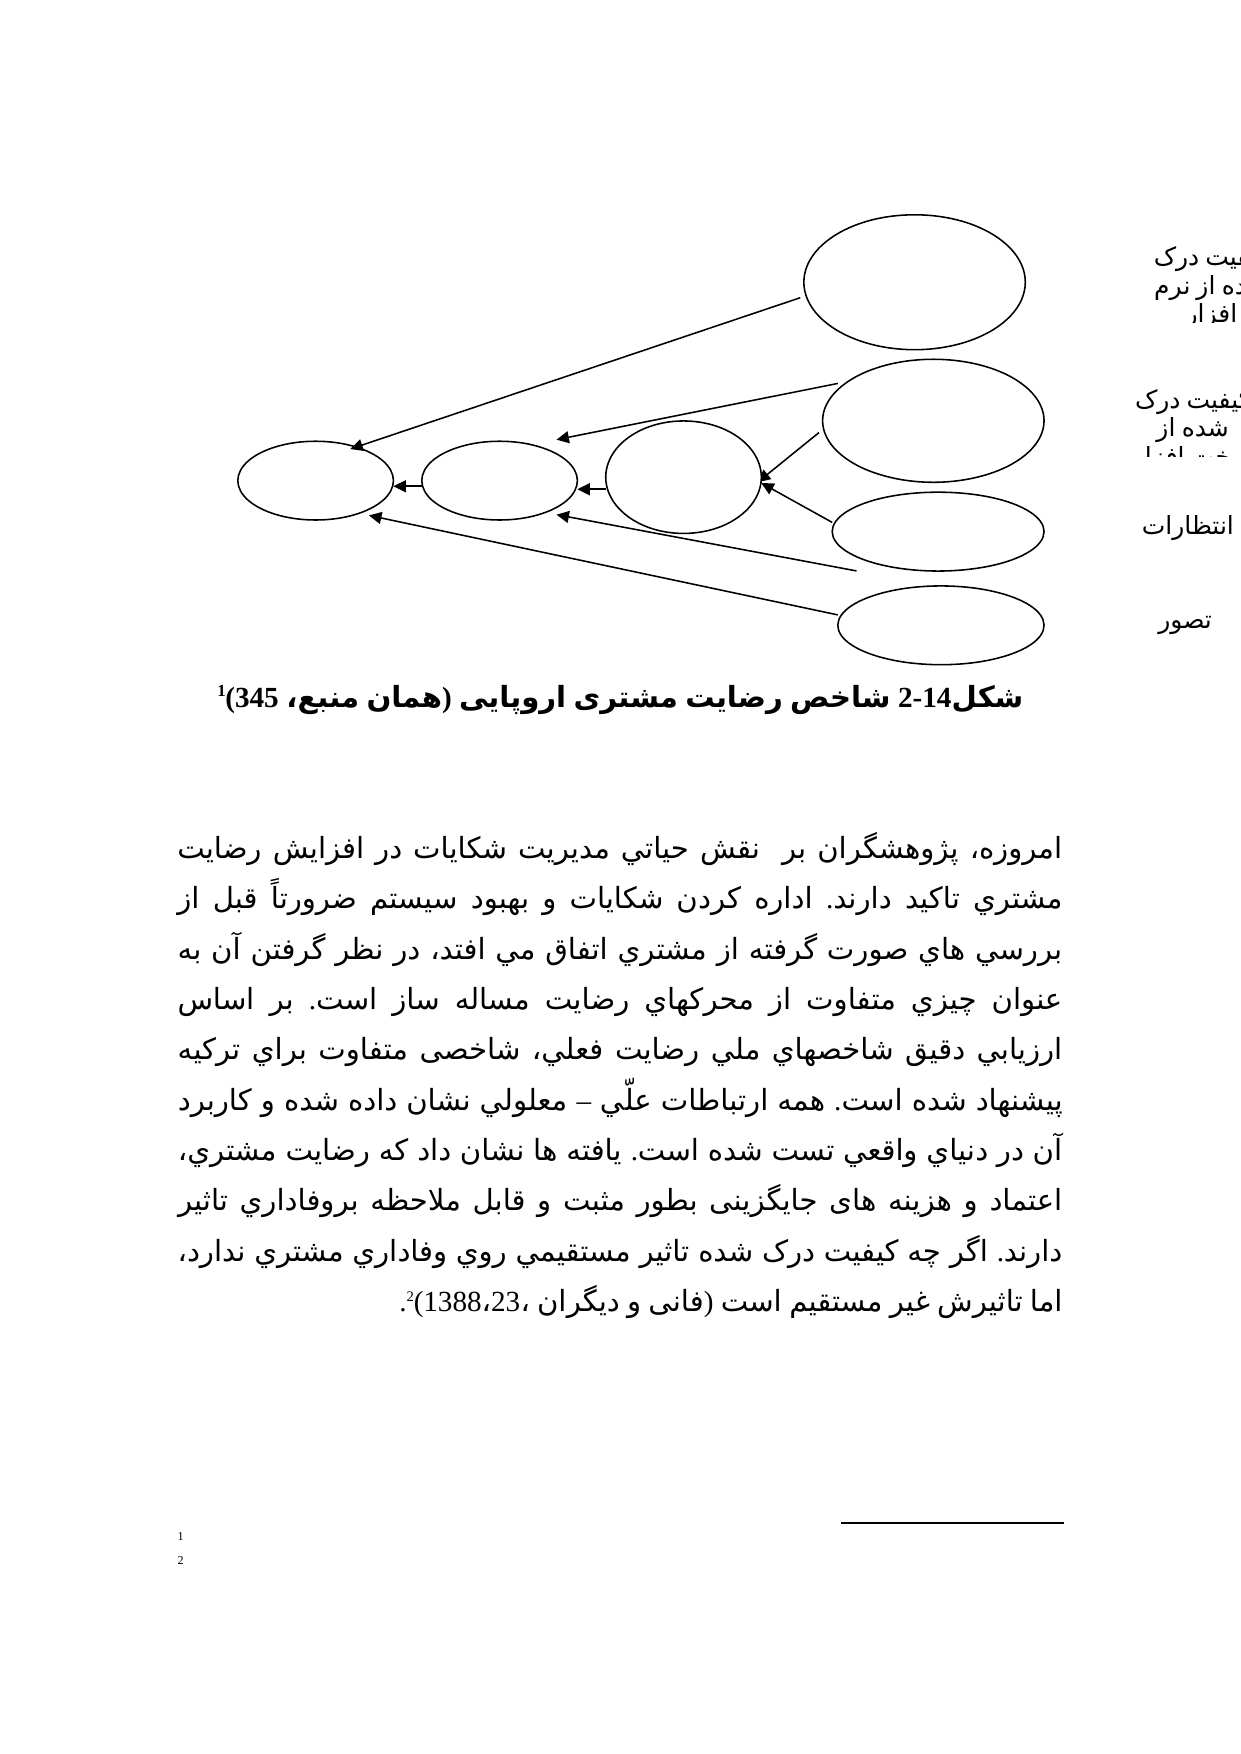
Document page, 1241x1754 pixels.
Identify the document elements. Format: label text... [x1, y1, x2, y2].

subtitle شکل14-2 شاخص رضایت مشتری اروپایی (همان منبع، 345) [177, 680, 1063, 714]
text امروزه، پژوهشگران بر نقش حياتي مديريت شکايات در افزايش رضايت مشتري تاکيد دارند. اداره کردن شکايات و بهبود سيستم ضرورتاً قبل از بررسي هاي صورت گرفته از مشتري اتفاق مي افتد، در نظر گرفتن آن به عنوان چيزي متفاوت از محرکهاي رضايت مساله ساز است. بر اساس ارزيابي دقيق شاخصهاي ملي رضايت فعلي، شاخصی متفاوت براي ترکيه پيشنهاد شده است. همه ارتباطات علّي – معلولي نشان داده شده و کاربرد آن در دنياي واقعي تست شده است. يافته ها نشان داد که رضايت مشتري، اعتماد و هزینه های جایگزینی بطور مثبت و قابل ملاحظه بروفاداري تاثير دارند. اگر چه کيفيت درک شده تاثير مستقيمي روي وفاداري مشتري ندارد، اما تاثيرش غير مستقيم است (فانی و دیگران ،1388،23). [177, 831, 1063, 1318]
